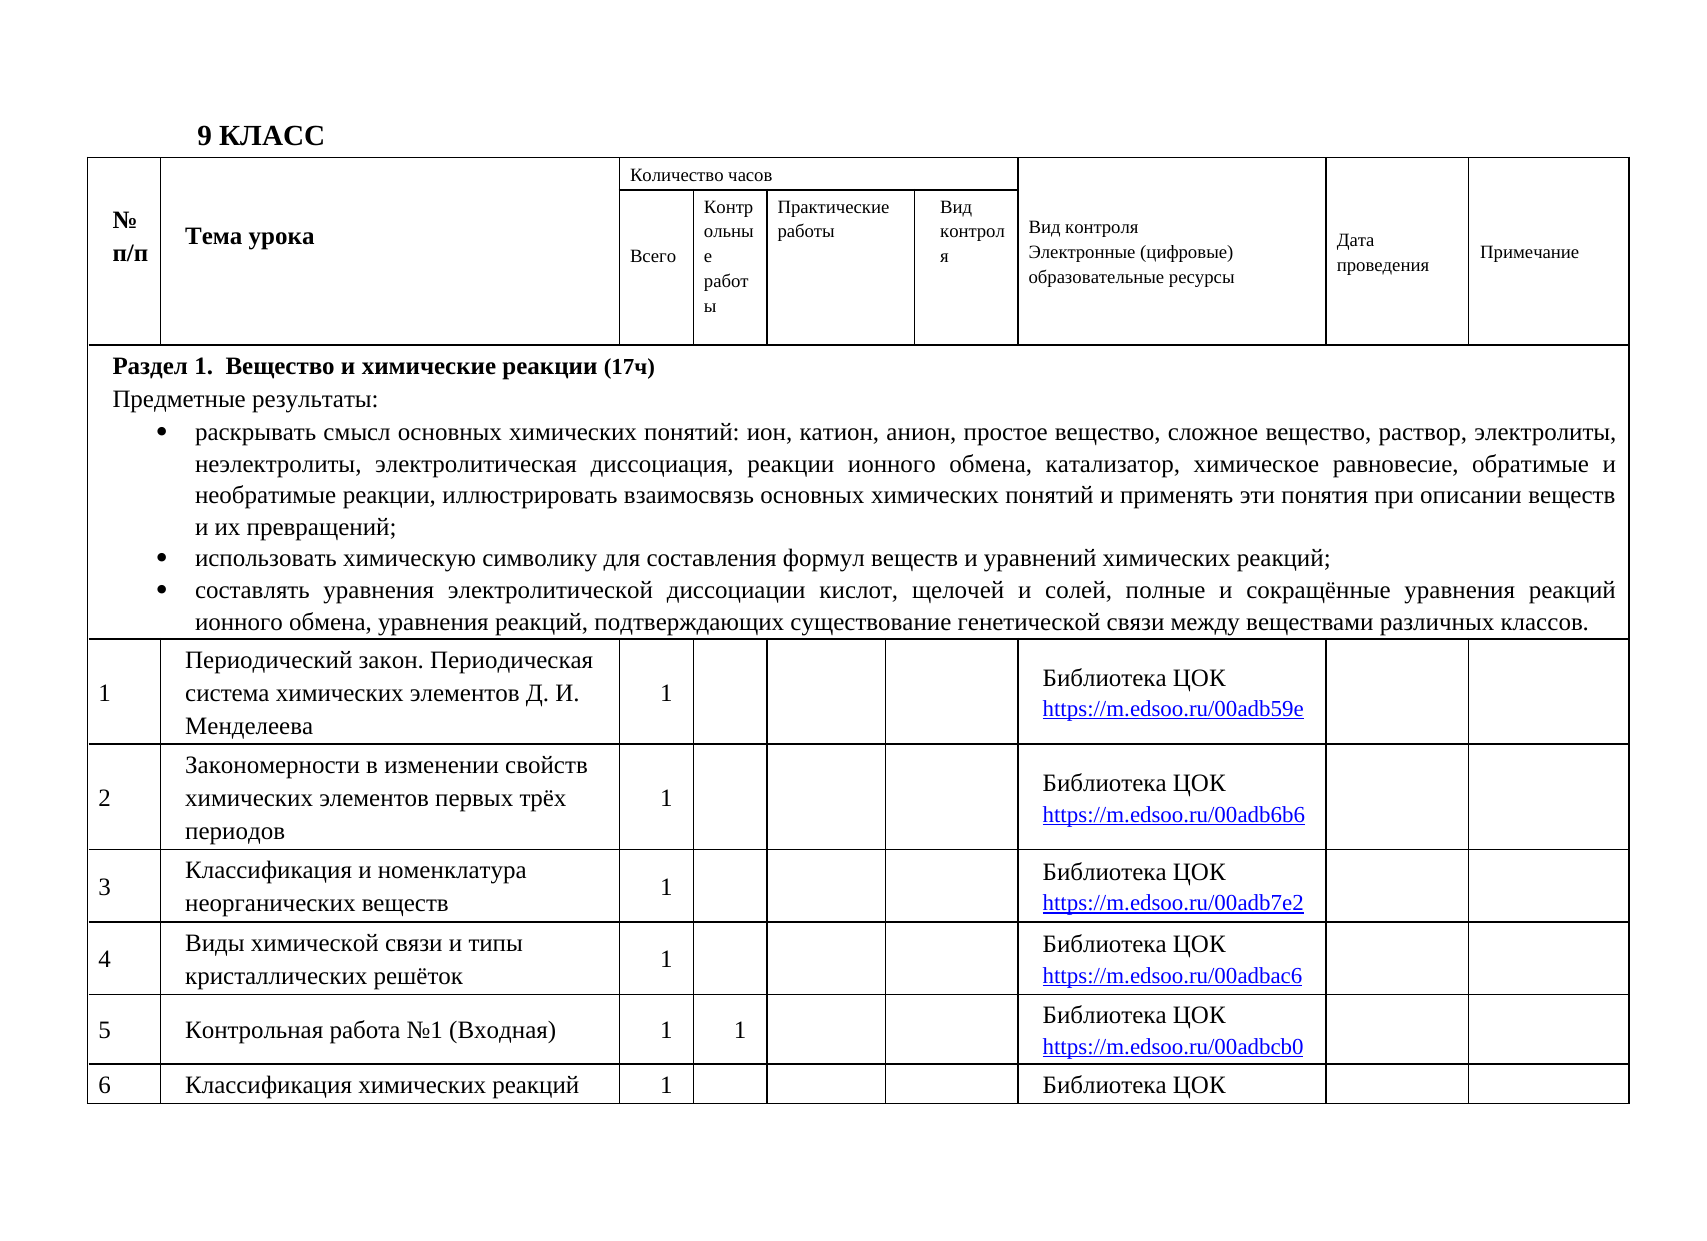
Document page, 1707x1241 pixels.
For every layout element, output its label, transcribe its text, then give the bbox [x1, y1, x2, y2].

table_cell [1469, 745, 1628, 849]
table_cell Библиотека ЦОК https://m.edsoo.ru/00adb59e [1019, 640, 1325, 743]
table_header Примечание [1469, 158, 1628, 344]
table_header № п/п [88, 158, 160, 344]
table_cell Периодический закон. Периодическая система химических элементов Д. И. Менделеева [161, 640, 619, 743]
table_cell 1 [620, 995, 693, 1063]
table_cell 4 [88, 922, 160, 993]
table_cell [768, 640, 885, 743]
table_cell [1469, 640, 1628, 743]
table_cell Вид контроля [915, 191, 1017, 344]
table_cell Библиотека ЦОК https://m.edsoo.ru/00adb6b6 [1019, 745, 1325, 849]
table_cell 1 [620, 745, 693, 849]
table_cell [768, 923, 885, 993]
table_cell Всего [620, 191, 693, 344]
table_header Количество часов [620, 158, 1017, 189]
table_cell [1469, 1065, 1628, 1102]
table_cell Библиотека ЦОК https://m.edsoo.ru/00adbcb0 [1019, 995, 1325, 1063]
table_cell 5 [88, 995, 160, 1063]
table_cell 1 [620, 1065, 693, 1102]
table_cell [886, 640, 1017, 743]
table_cell 1 [694, 995, 766, 1063]
table_cell 3 [88, 850, 160, 921]
table_cell [1327, 640, 1468, 743]
text 9 КЛАСС [190, 118, 1618, 152]
table_cell 1 [88, 639, 160, 743]
table_cell [694, 745, 766, 849]
table_cell [694, 640, 766, 743]
table_cell Классификация и номенклатура неорганических веществ [161, 850, 619, 921]
table_cell 1 [620, 640, 693, 743]
table_cell [1469, 995, 1628, 1063]
table_cell [768, 850, 885, 921]
table_cell [1327, 995, 1468, 1063]
table_cell 2 [88, 744, 160, 849]
table_cell [1327, 1065, 1468, 1102]
table_cell [1469, 923, 1628, 993]
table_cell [161, 1065, 619, 1102]
table_cell 1 [620, 850, 693, 921]
table_cell [886, 745, 1017, 849]
table_cell Раздел 1. Вещество и химические реакции (17ч) Предметные результаты: раскрывать смысл основных химических понятий: ион, катион, анион, простое вещество, сложное вещество, раствор, электролиты, неэлектролиты, электролитическая диссоциация, реакции ионного обмена, катализатор, химическое равновесие, обратимые и необратимые реакции, иллюстрировать взаимосвязь основных химических понятий и применять эти понятия при описании веществ и их превращений; использовать химическую символику для составления формул веществ и уравнений химических реакций; составлять уравнения электролитической диссоциации кислот, щелочей и солей, полные и сокращённые уравнения реакций ионного обмена, уравнения реакций, подтверждающих существование генетической связи между веществами различных классов. [88, 345, 1628, 638]
table_cell Практические работы [768, 191, 914, 344]
table_cell [1469, 850, 1628, 921]
table_cell [768, 1065, 885, 1102]
table_cell [768, 995, 885, 1063]
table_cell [1019, 1065, 1325, 1102]
table_cell [886, 850, 1017, 921]
table_header Дата проведения [1327, 158, 1468, 344]
table_cell Виды химической связи и типы кристаллических решёток [161, 923, 619, 993]
table_cell Библиотека ЦОК https://m.edsoo.ru/00adbac6 [1019, 923, 1325, 993]
table_cell [768, 745, 885, 849]
table_cell [1327, 745, 1468, 849]
table_cell [694, 850, 766, 921]
table_cell Контрольная работа №1 (Входная) [161, 995, 619, 1063]
table_cell 6 [88, 1064, 160, 1102]
table_header Тема урока [161, 158, 619, 344]
table_cell [694, 923, 766, 993]
table_cell [886, 1065, 1017, 1102]
table_cell [886, 995, 1017, 1063]
table_cell Контрольные работы [694, 191, 766, 344]
table_cell Закономерности в изменении свойств химических элементов первых трёх периодов [161, 745, 619, 849]
table_cell 1 [620, 923, 693, 993]
table_header Вид контроля Электронные (цифровые) образовательные ресурсы [1019, 158, 1325, 344]
table_cell Библиотека ЦОК https://m.edsoo.ru/00adb7e2 [1019, 850, 1325, 921]
table_cell [886, 923, 1017, 993]
table_cell [694, 1065, 766, 1102]
table_cell [1327, 850, 1468, 921]
table_cell [1327, 923, 1468, 993]
